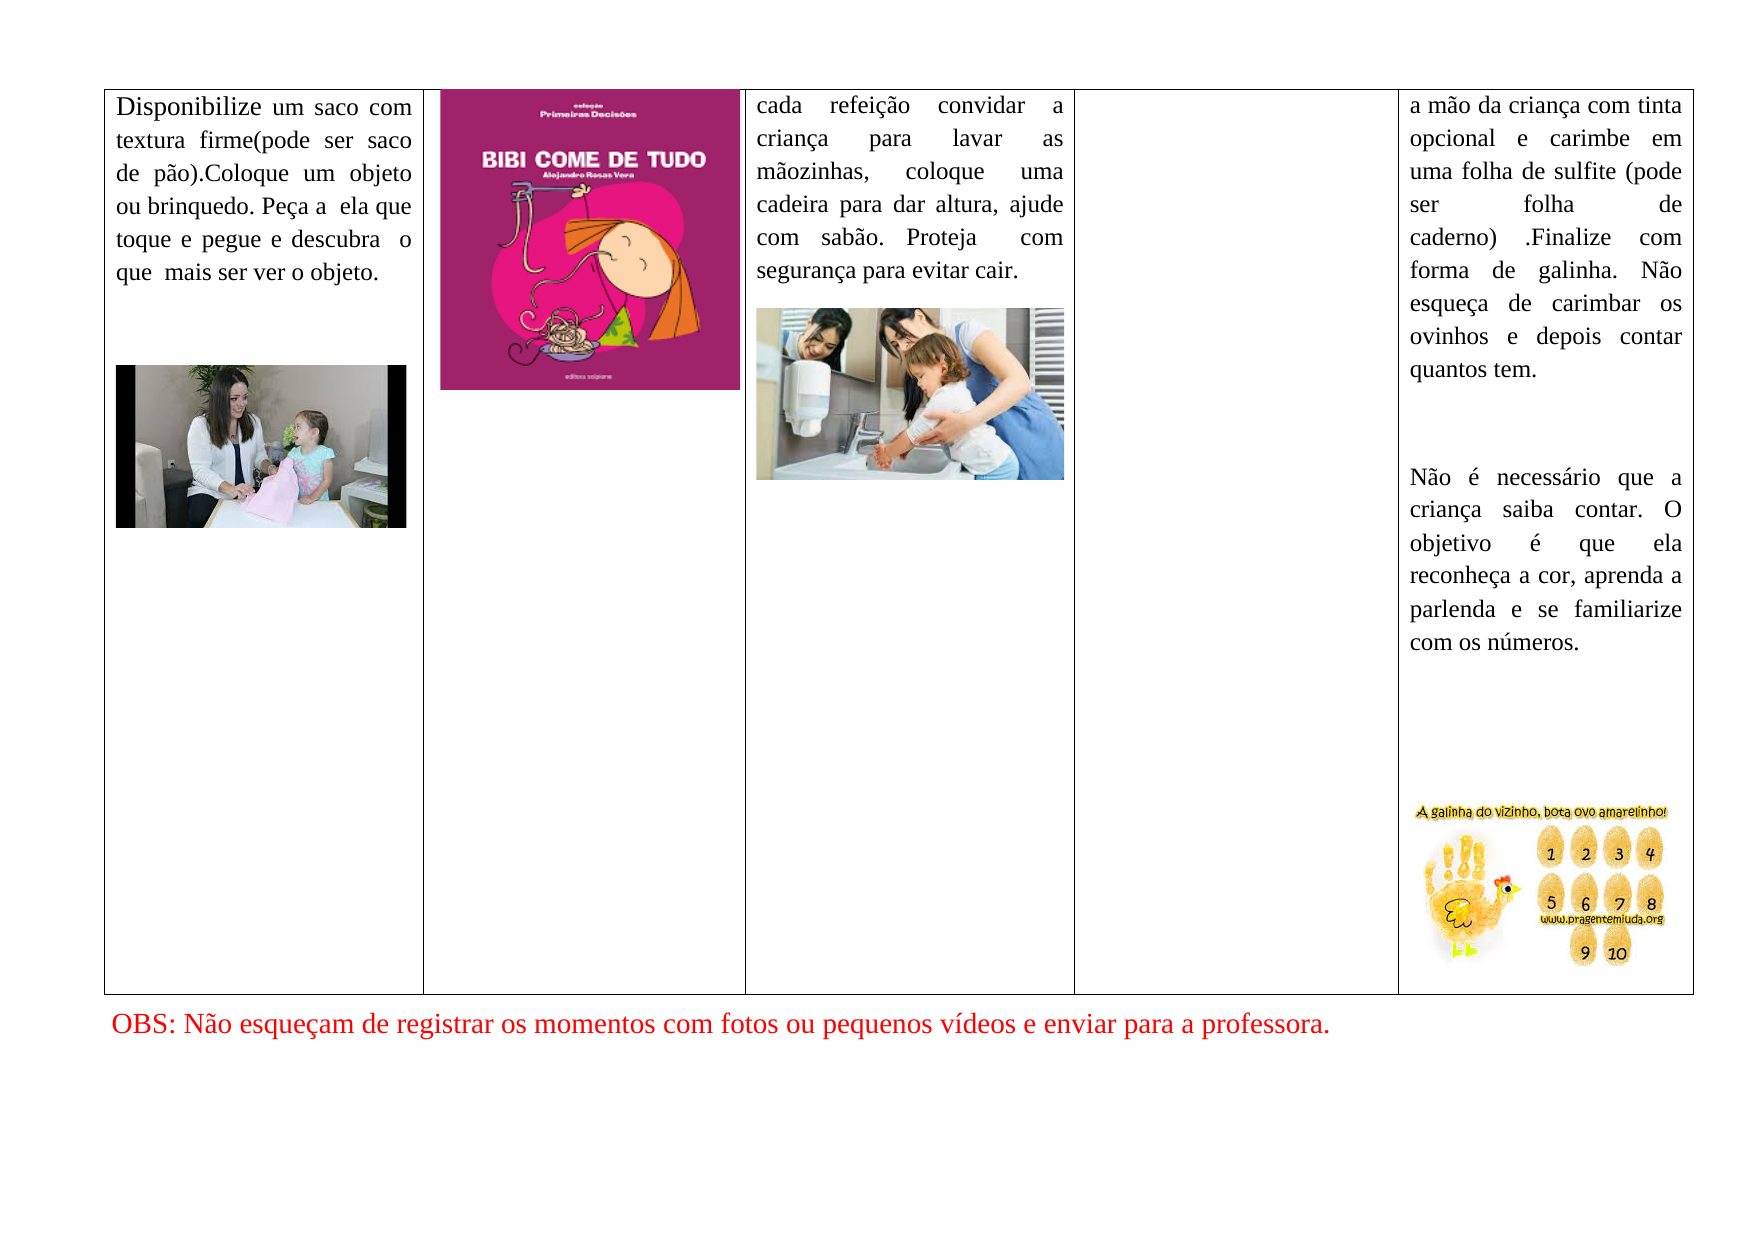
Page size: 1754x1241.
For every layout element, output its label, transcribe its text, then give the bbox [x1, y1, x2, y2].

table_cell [424, 90, 745, 993]
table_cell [105, 90, 423, 993]
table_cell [1399, 90, 1693, 993]
picture [440, 89, 741, 390]
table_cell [746, 90, 1074, 993]
text OBS: Não esqueçam de registrar os momentos com fotos ou pequenos vídeos e enviar para a professora. [75, 1006, 1679, 1040]
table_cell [1075, 90, 1398, 993]
picture [756, 308, 1065, 480]
picture [1409, 793, 1683, 969]
picture [115, 365, 407, 528]
